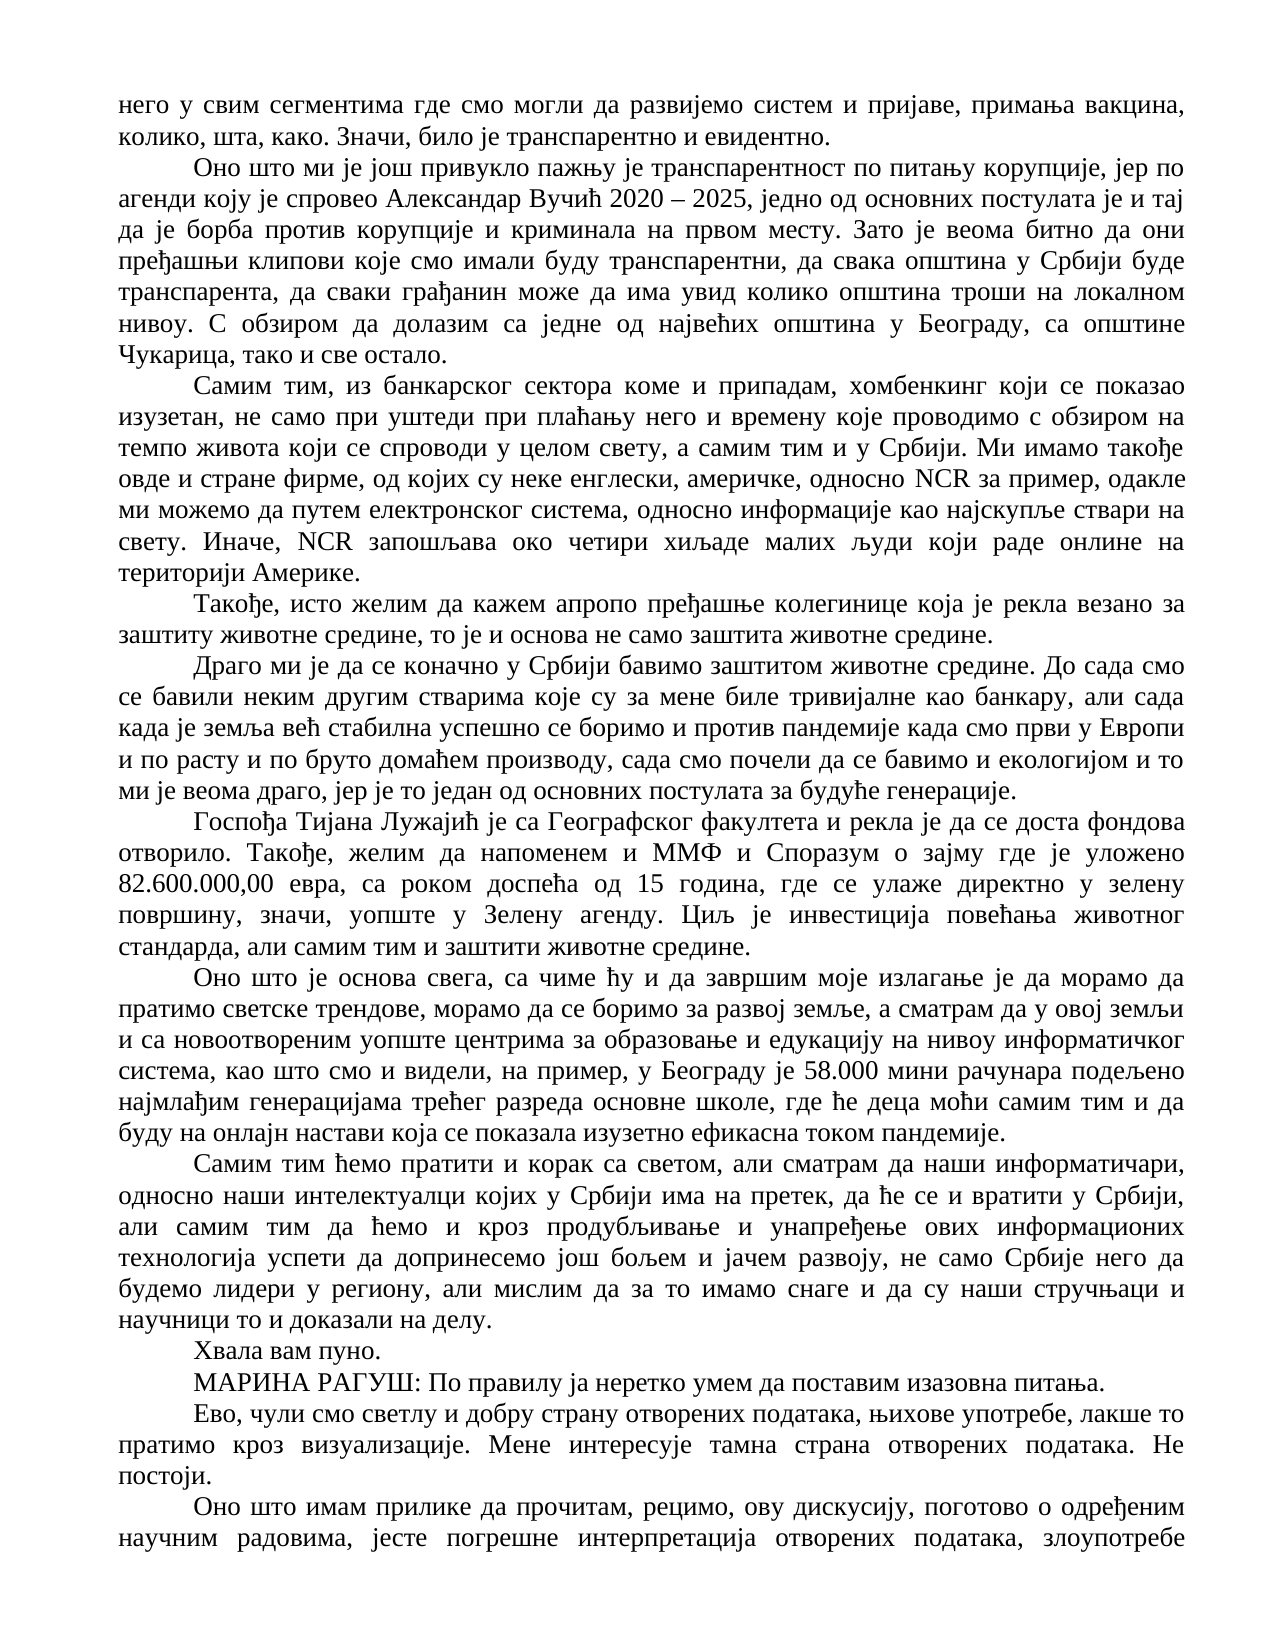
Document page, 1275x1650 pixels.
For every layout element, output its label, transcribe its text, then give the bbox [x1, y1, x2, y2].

text Драго ми је да се коначно у Србији бавимо заштитом животне средине. До сада смо се бавили неким другим стварима које су за мене биле тривијалне као банкару, али сада када је земља већ стабилна успешно се боримо и против пандемије када смо први у Европи и по расту и по бруто домаћем производу, сада смо почели да се бавимо и екологијом и то ми је веома драго, јер је то један од основних постулата за будуће генерације. [118, 649, 1186, 805]
text Хвала вам пуно. [118, 1334, 1186, 1366]
text Такође, исто желим да кажем апропо пређашње колегинице која је рекла везано за заштиту животне средине, то је и основа не само заштита животне средине. [118, 587, 1186, 649]
text Ево, чули смо светлу и добру страну отворених података, њихове употребе, лакше то пратимо кроз визуализације. Мене интересује тамна страна отворених података. Не постоји. [118, 1397, 1186, 1490]
text Самим тим ћемо пратити и корак са светом, али сматрам да наши информатичари, односно наши интелектуалци којих у Србији има на претек, да ће се и вратити у Србији, али самим тим да ћемо и кроз продубљивање и унапређење ових информационих технологија успети да допринесемо још бољем и јачем развоју, не само Србије него да будемо лидери у региону, али мислим да за то имамо снаге и да су наши стручњаци и научници то и доказали на делу. [118, 1148, 1186, 1334]
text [118, 89, 1186, 151]
text Оно што је основа свега, са чиме ћу и да завршим моје излагање је да морамо да пратимо светске трендове, морамо да се боримо за развој земље, а сматрам да у овој земљи и са новоотвореним уопште центрима за образовање и едукацију на нивоу информатичког система, као што смо и видели, на пример, у Београду је 58.000 мини рачунара подељено најмлађим генерацијама трећег разреда основне школе, где ће деца моћи самим тим и да буду на онлајн настави која се показала изузетно ефикасна током пандемије. [118, 961, 1186, 1148]
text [118, 1490, 1186, 1552]
text МАРИНА РАГУШ: По правилу ја неретко умем да поставим изазовна питања. [118, 1366, 1186, 1397]
text Самим тим, из банкарског сектора коме и припадам, хомбенкинг који се показао изузетан, не само при уштеди при плаћању него и времену које проводимо с обзиром на темпо живота који се спроводи у целом свету, а самим тим и у Србији. Ми имамо такође овде и стране фирме, од којих су неке енглески, америчке, односно NCR за пример, одакле ми можемо да путем електронског система, односно информације као најскупље ствари на свету. Иначе, NCR запошљава око четири хиљаде малих људи који раде онлине на територији Америке. [118, 369, 1186, 587]
text Оно што ми је још привукло пажњу је транспарентност по питању корупције, јер по агенди коју је спровео Александар Вучић 2020 – 2025, једно од основних постулата је и тај да је борба против корупције и криминала на првом месту. Зато је веома битно да они пређашњи клипови које смо имали буду транспарентни, да свака општина у Србији буде транспарента, да сваки грађанин може да има увид колико општина троши на локалном нивоу. С обзиром да долазим са једне од највећих општина у Београду, са општине Чукарица, тако и све остало. [118, 151, 1186, 369]
text Госпођа Тијана Лужајић је са Географског факултета и рекла је да се доста фондова отворило. Такође, желим да напоменем и ММФ и Споразум о зајму где је уложено 82.600.000,00 евра, са роком доспећа од 15 година, где се улаже директно у зелену површину, значи, уопште у Зелену агенду. Циљ је инвестиција повећања животног стандарда, али самим тим и заштити животне средине. [118, 805, 1186, 961]
